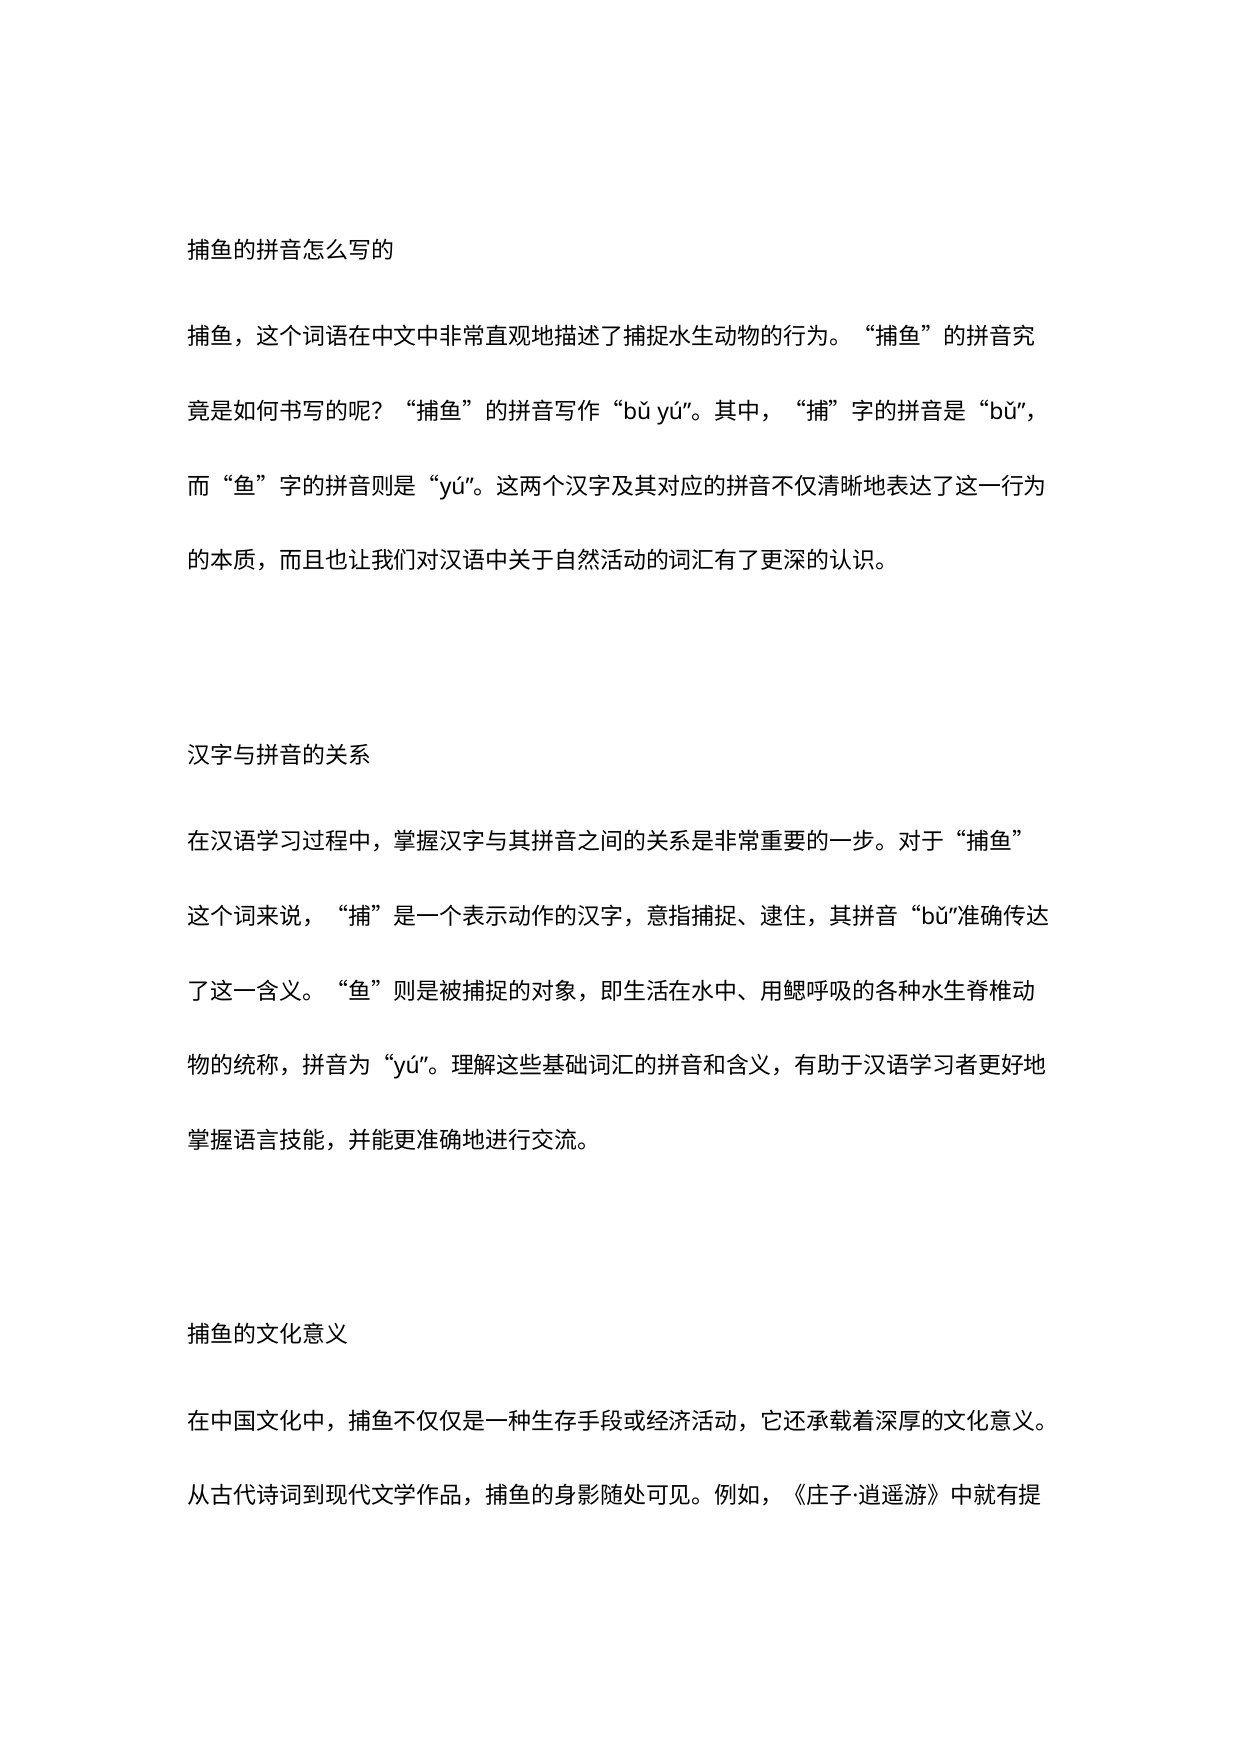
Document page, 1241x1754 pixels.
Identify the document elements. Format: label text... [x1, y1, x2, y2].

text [187, 1387, 1053, 1527]
text 在汉语学习过程中，掌握汉字与其拼音之间的关系是非常重要的一步。对于“捕鱼”这个词来说，“捕”是一个表示动作的汉字，意指捕捉、逮住，其拼音“bǔ”准确传达了这一含义。“鱼”则是被捕捉的对象，即生活在水中、用鳃呼吸的各种水生脊椎动物的统称，拼音为“yú”。理解这些基础词汇的拼音和含义，有助于汉语学习者更好地掌握语言技能，并能更准确地进行交流。 [187, 807, 1053, 1171]
text 捕鱼的拼音怎么写的 [187, 216, 1053, 281]
text 捕鱼，这个词语在中文中非常直观地描述了捕捉水生动物的行为。“捕鱼”的拼音究竟是如何书写的呢？“捕鱼”的拼音写作“bǔ yú”。其中，“捕”字的拼音是“bǔ”，而“鱼”字的拼音则是“yú”。这两个汉字及其对应的拼音不仅清晰地表达了这一行为的本质，而且也让我们对汉语中关于自然活动的词汇有了更深的认识。 [187, 302, 1053, 591]
text 汉字与拼音的关系 [187, 721, 1053, 786]
text 捕鱼的文化意义 [187, 1300, 1053, 1365]
